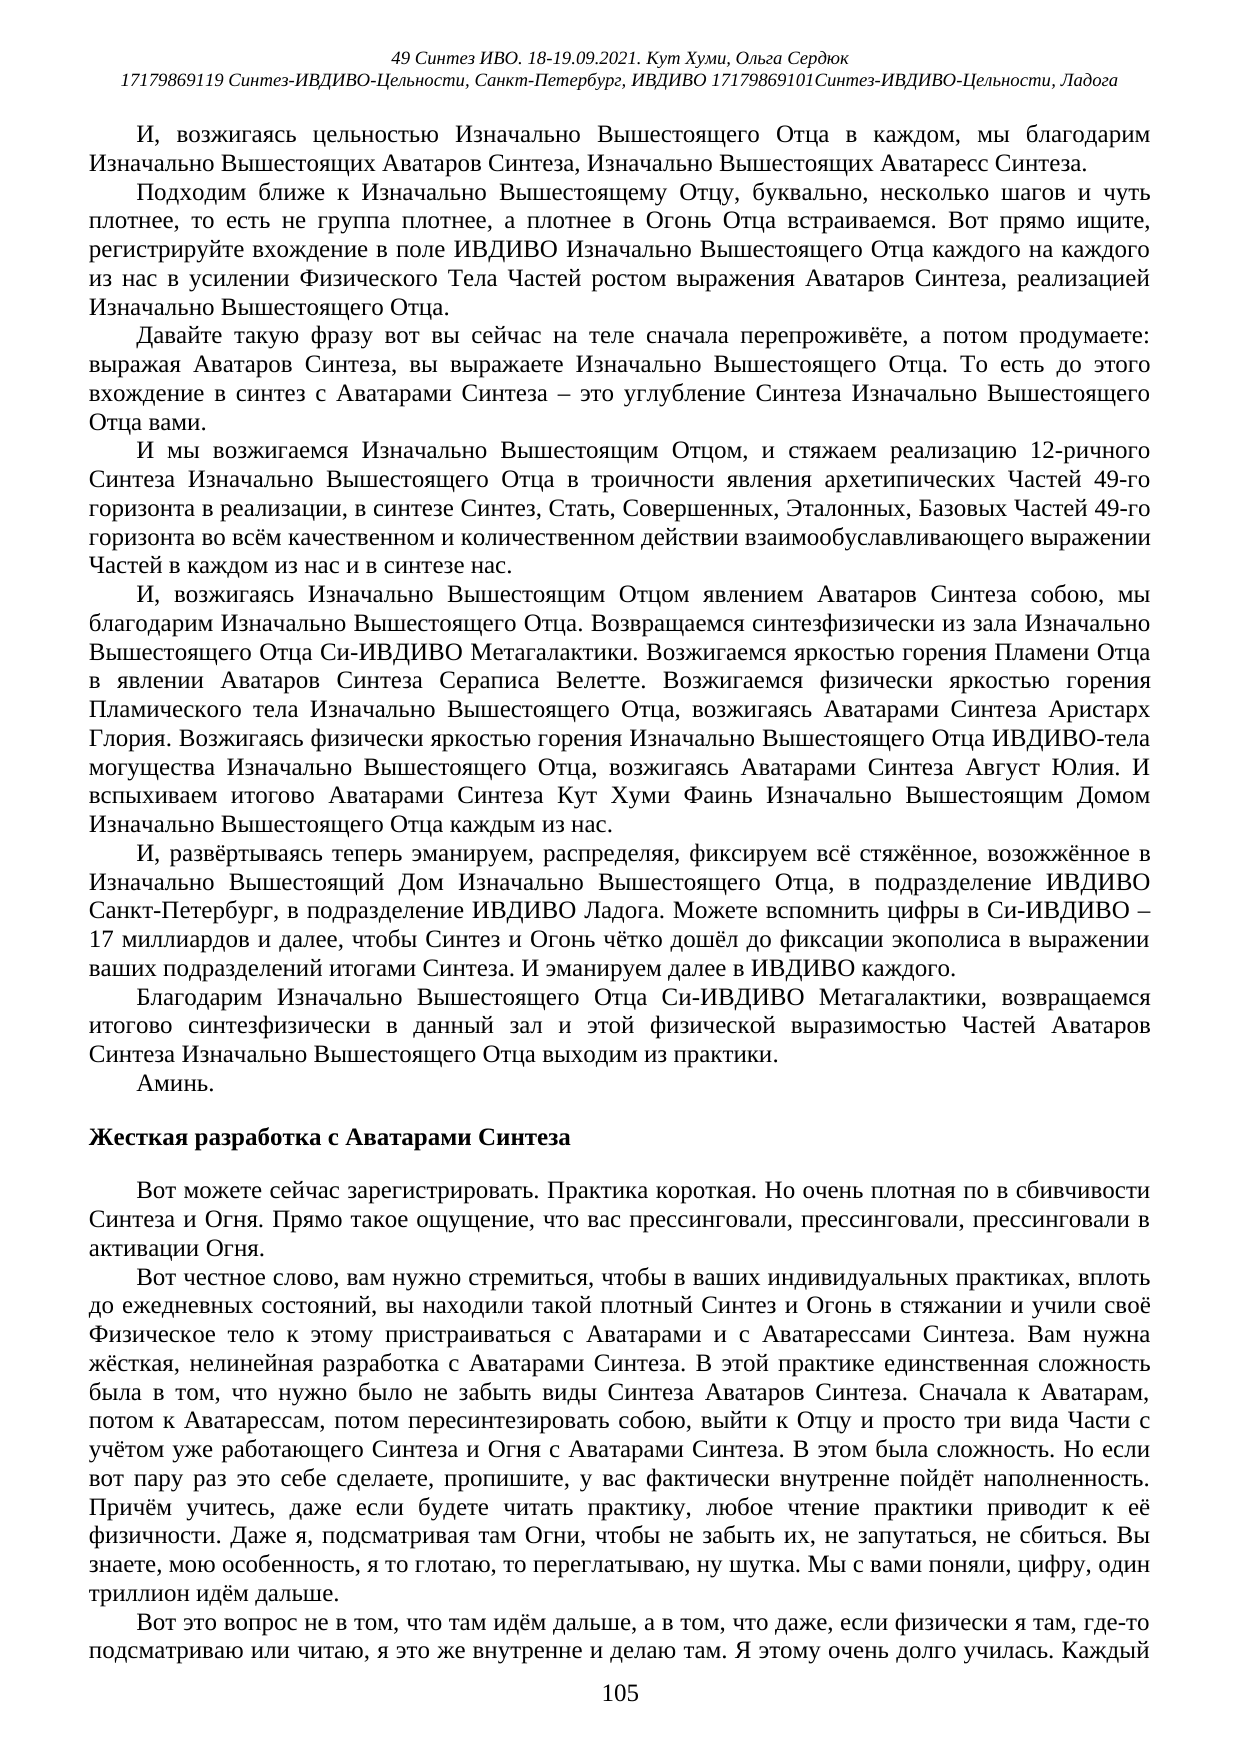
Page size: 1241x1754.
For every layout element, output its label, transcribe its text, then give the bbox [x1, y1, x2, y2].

text И мы возжигаемся Изначально Вышестоящим Отцом, и стяжаем реализацию 12-ричного Синтеза Изначально Вышестоящего Отца в троичности явления архетипических Частей 49-го горизонта в реализации, в синтезе Синтез, Стать, Совершенных, Эталонных, Базовых Частей 49-го горизонта во всём качественном и количественном действии взаимообуславливающего выражении Частей в каждом из нас и в синтезе нас. [89, 435, 1152, 579]
text Благодарим Изначально Вышестоящего Отца Си-ИВДИВО Метагалактики, возвращаемся итогово синтезфизически в данный зал и этой физической выразимостью Частей Аватаров Синтеза Изначально Вышестоящего Отца выходим из практики. [89, 982, 1152, 1068]
text Давайте такую фразу вот вы сейчас на теле сначала перепроживёте, а потом продумаете: выражая Аватаров Синтеза, вы выражаете Изначально Вышестоящего Отца. То есть до этого вхождение в синтез с Аватарами Синтеза – это углубление Синтеза Изначально Вышестоящего Отца вами. [89, 320, 1152, 435]
text И, возжигаясь цельностью Изначально Вышестоящего Отца в каждом, мы благодарим Изначально Вышестоящих Аватаров Синтеза, Изначально Вышестоящих Аватаресс Синтеза. [89, 119, 1152, 177]
text Аминь. [89, 1068, 1152, 1097]
text Вот можете сейчас зарегистрировать. Практика короткая. Но очень плотная по в сбивчивости Синтеза и Огня. Прямо такое ощущение, что вас прессинговали, прессинговали, прессинговали в активации Огня. [89, 1175, 1152, 1262]
text Жесткая разработка с Аватарами Синтеза [89, 1122, 1152, 1150]
text Вот честное слово, вам нужно стремиться, чтобы в ваших индивидуальных практиках, вплоть до ежедневных состояний, вы находили такой плотный Синтез и Огонь в стяжании и учили своё Физическое тело к этому пристраиваться с Аватарами и с Аватарессами Синтеза. Вам нужна жёсткая, нелинейная разработка с Аватарами Синтеза. В этой практике единственная сложность была в том, что нужно было не забыть виды Синтеза Аватаров Синтеза. Сначала к Аватарам, потом к Аватарессам, потом пересинтезировать собою, выйти к Отцу и просто три вида Части с учётом уже работающего Синтеза и Огня с Аватарами Синтеза. В этом была сложность. Но если вот пару раз это себе сделаете, пропишите, у вас фактически внутренне пойдёт наполненность. Причём учитесь, даже если будете читать практику, любое чтение практики приводит к её физичности. Даже я, подсматривая там Огни, чтобы не забыть их, не запутаться, не сбиться. Вы знаете, мою особенность, я то глотаю, то переглатываю, ну шутка. Мы с вами поняли, цифру, один триллион идём дальше. [89, 1262, 1152, 1607]
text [89, 1607, 1152, 1664]
text И, развёртываясь теперь эманируем, распределяя, фиксируем всё стяжённое, возожжённое в Изначально Вышестоящий Дом Изначально Вышестоящего Отца, в подразделение ИВДИВО Санкт-Петербург, в подразделение ИВДИВО Ладога. Можете вспомнить цифры в Си-ИВДИВО – 17 миллиардов и далее, чтобы Синтез и Огонь чётко дошёл до фиксации экополиса в выражении ваших подразделений итогами Синтеза. И эманируем далее в ИВДИВО каждого. [89, 838, 1152, 982]
text Подходим ближе к Изначально Вышестоящему Отцу, буквально, несколько шагов и чуть плотнее, то есть не группа плотнее, а плотнее в Огонь Отца встраиваемся. Вот прямо ищите, регистрируйте вхождение в поле ИВДИВО Изначально Вышестоящего Отца каждого на каждого из нас в усилении Физического Тела Частей ростом выражения Аватаров Синтеза, реализацией Изначально Вышестоящего Отца. [89, 177, 1152, 320]
text И, возжигаясь Изначально Вышестоящим Отцом явлением Аватаров Синтеза собою, мы благодарим Изначально Вышестоящего Отца. Возвращаемся синтезфизически из зала Изначально Вышестоящего Отца Си-ИВДИВО Метагалактики. Возжигаемся яркостью горения Пламени Отца в явлении Аватаров Синтеза Сераписа Велетте. Возжигаемся физически яркостью горения Пламического тела Изначально Вышестоящего Отца, возжигаясь Аватарами Синтеза Аристарх Глория. Возжигаясь физически яркостью горения Изначально Вышестоящего Отца ИВДИВО-тела могущества Изначально Вышестоящего Отца, возжигаясь Аватарами Синтеза Август Юлия. И вспыхиваем итогово Аватарами Синтеза Кут Хуми Фаинь Изначально Вышестоящим Домом Изначально Вышестоящего Отца каждым из нас. [89, 579, 1152, 838]
